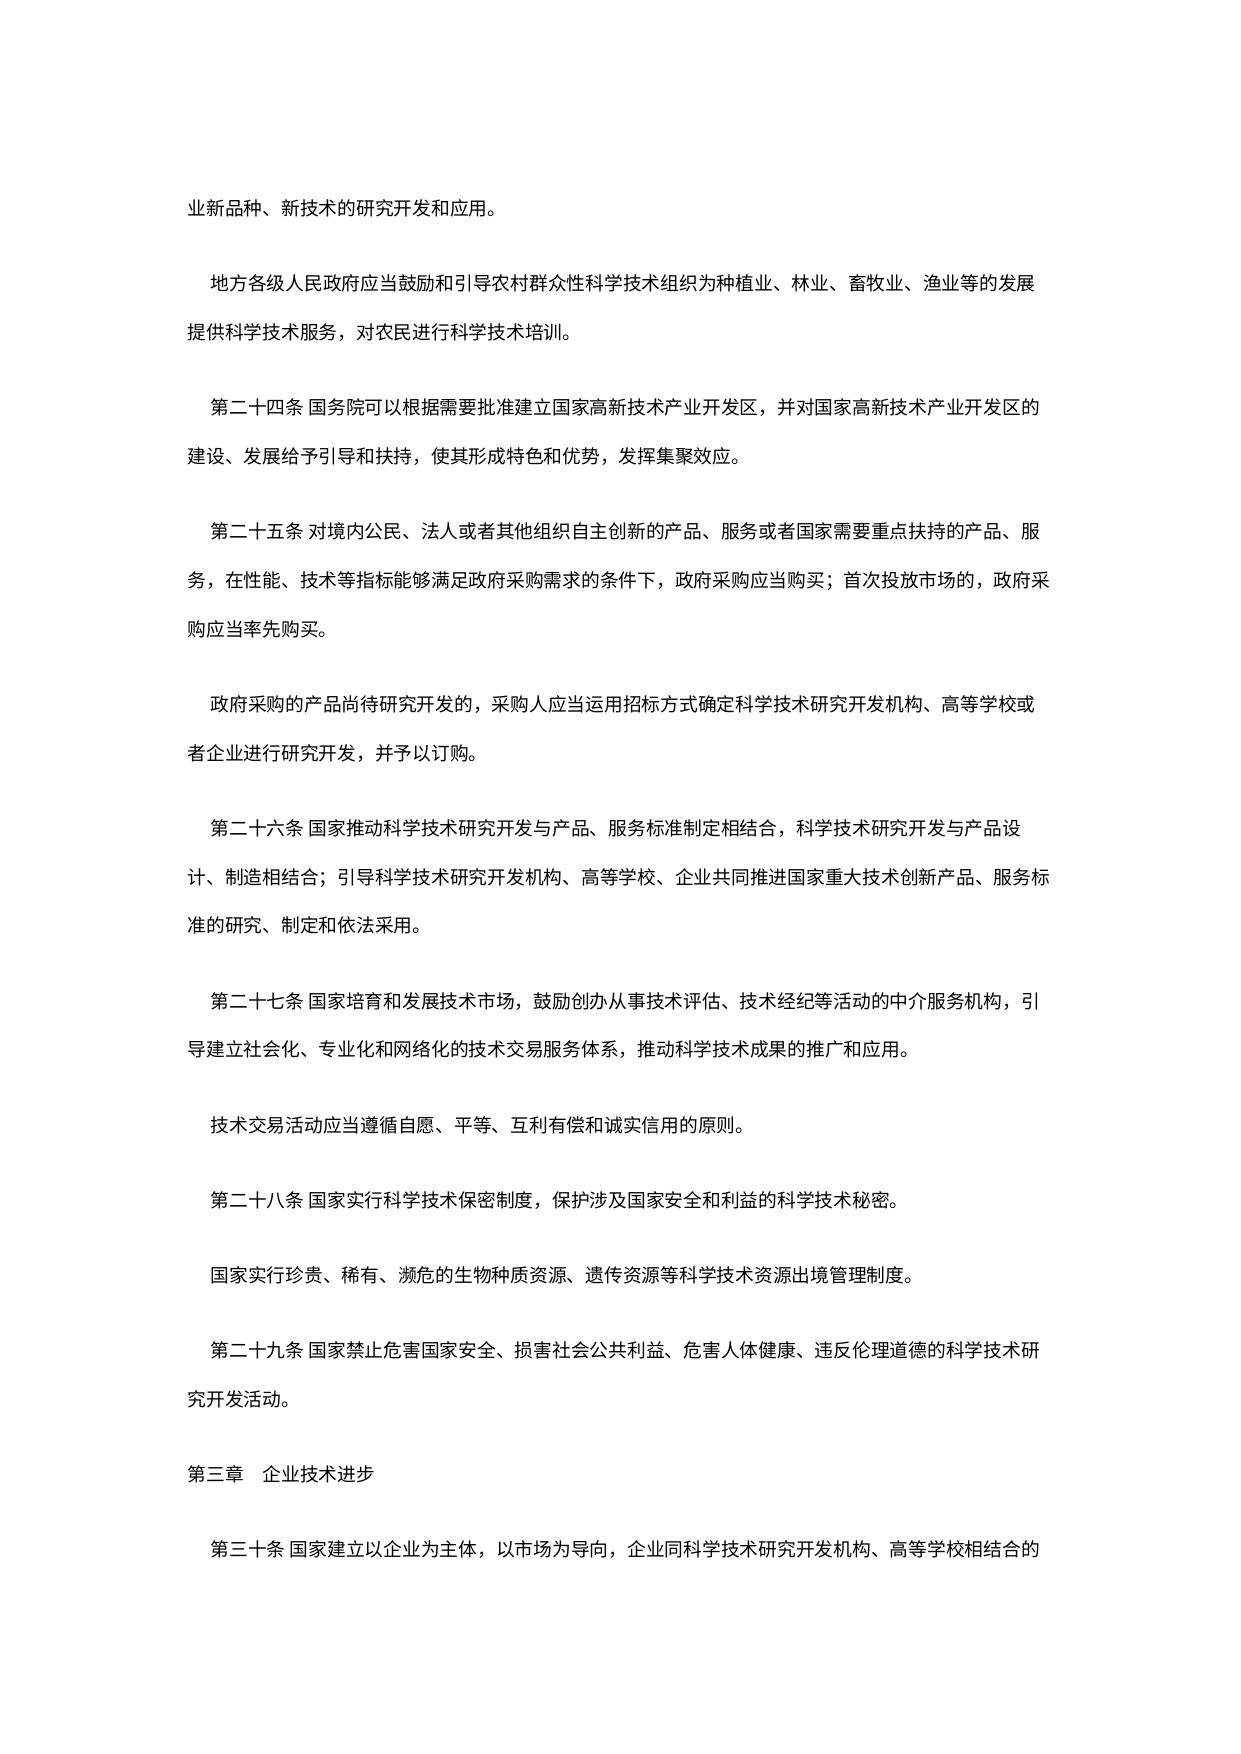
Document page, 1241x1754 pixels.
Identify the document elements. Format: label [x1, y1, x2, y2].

table_cell [188, 162, 1053, 1565]
